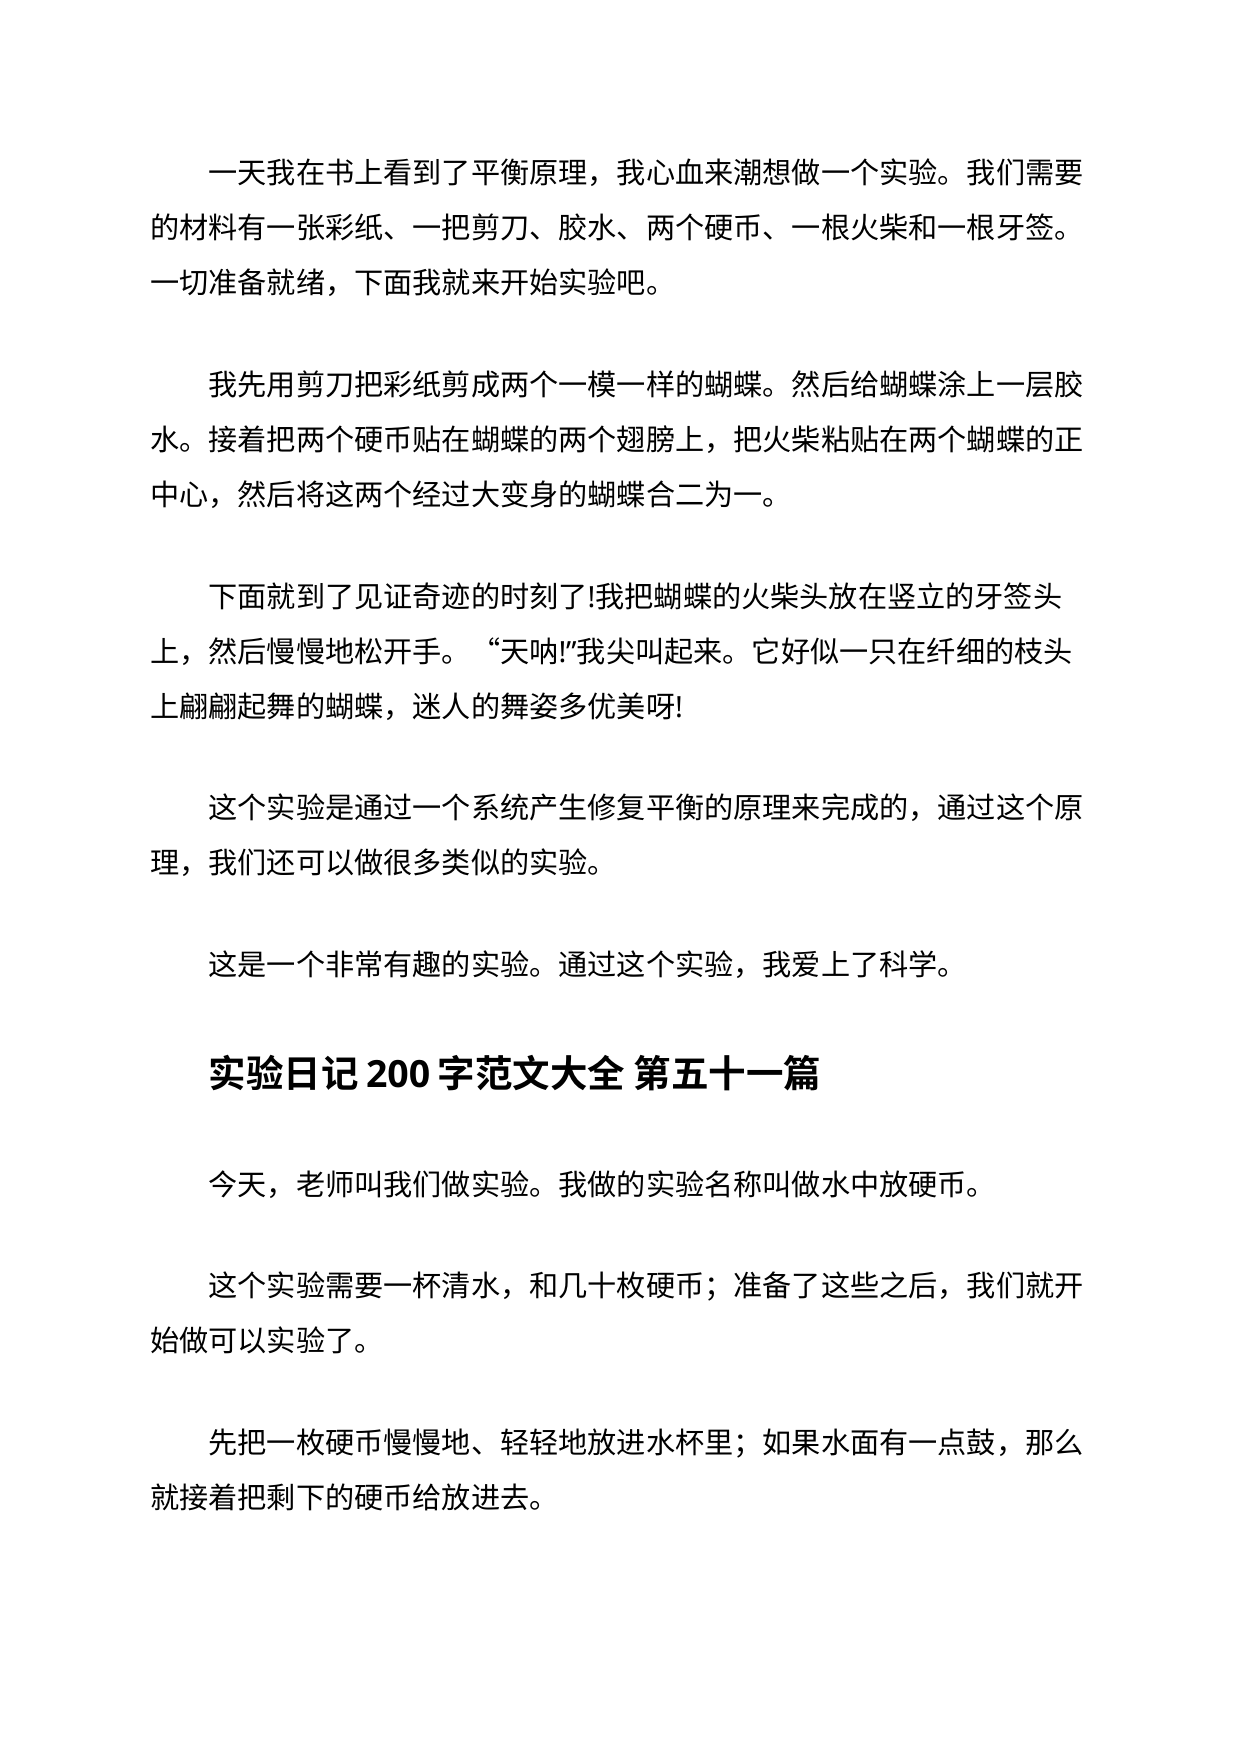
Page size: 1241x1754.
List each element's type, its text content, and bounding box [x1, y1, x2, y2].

text 先把一枚硬币慢慢地、轻轻地放进水杯里；如果水面有一点鼓，那么就接着把剩下的硬币给放进去。 [150, 1419, 1090, 1517]
text 我先用剪刀把彩纸剪成两个一模一样的蝴蝶。然后给蝴蝶涂上一层胶水。接着把两个硬币贴在蝴蝶的两个翅膀上，把火柴粘贴在两个蝴蝶的正中心，然后将这两个经过大变身的蝴蝶合二为一。 [150, 362, 1090, 514]
text 一天我在书上看到了平衡原理，我心血来潮想做一个实验。我们需要的材料有一张彩纸、一把剪刀、胶水、两个硬币、一根火柴和一根牙签。一切准备就绪，下面我就来开始实验吧。 [150, 150, 1090, 302]
text 这个实验需要一杯清水，和几十枚硬币；准备了这些之后，我们就开始做可以实验了。 [150, 1263, 1090, 1360]
text 实验日记200字范文大全 第五十一篇 [150, 1043, 1090, 1098]
text 下面就到了见证奇迹的时刻了!我把蝴蝶的火柴头放在竖立的牙签头上，然后慢慢地松开手。“天呐!”我尖叫起来。它好似一只在纤细的枝头上翩翩起舞的蝴蝶，迷人的舞姿多优美呀! [150, 573, 1090, 726]
text 这是一个非常有趣的实验。通过这个实验，我爱上了科学。 [150, 942, 1090, 984]
text 今天，老师叫我们做实验。我做的实验名称叫做水中放硬币。 [150, 1161, 1090, 1203]
text 这个实验是通过一个系统产生修复平衡的原理来完成的，通过这个原理，我们还可以做很多类似的实验。 [150, 785, 1090, 882]
